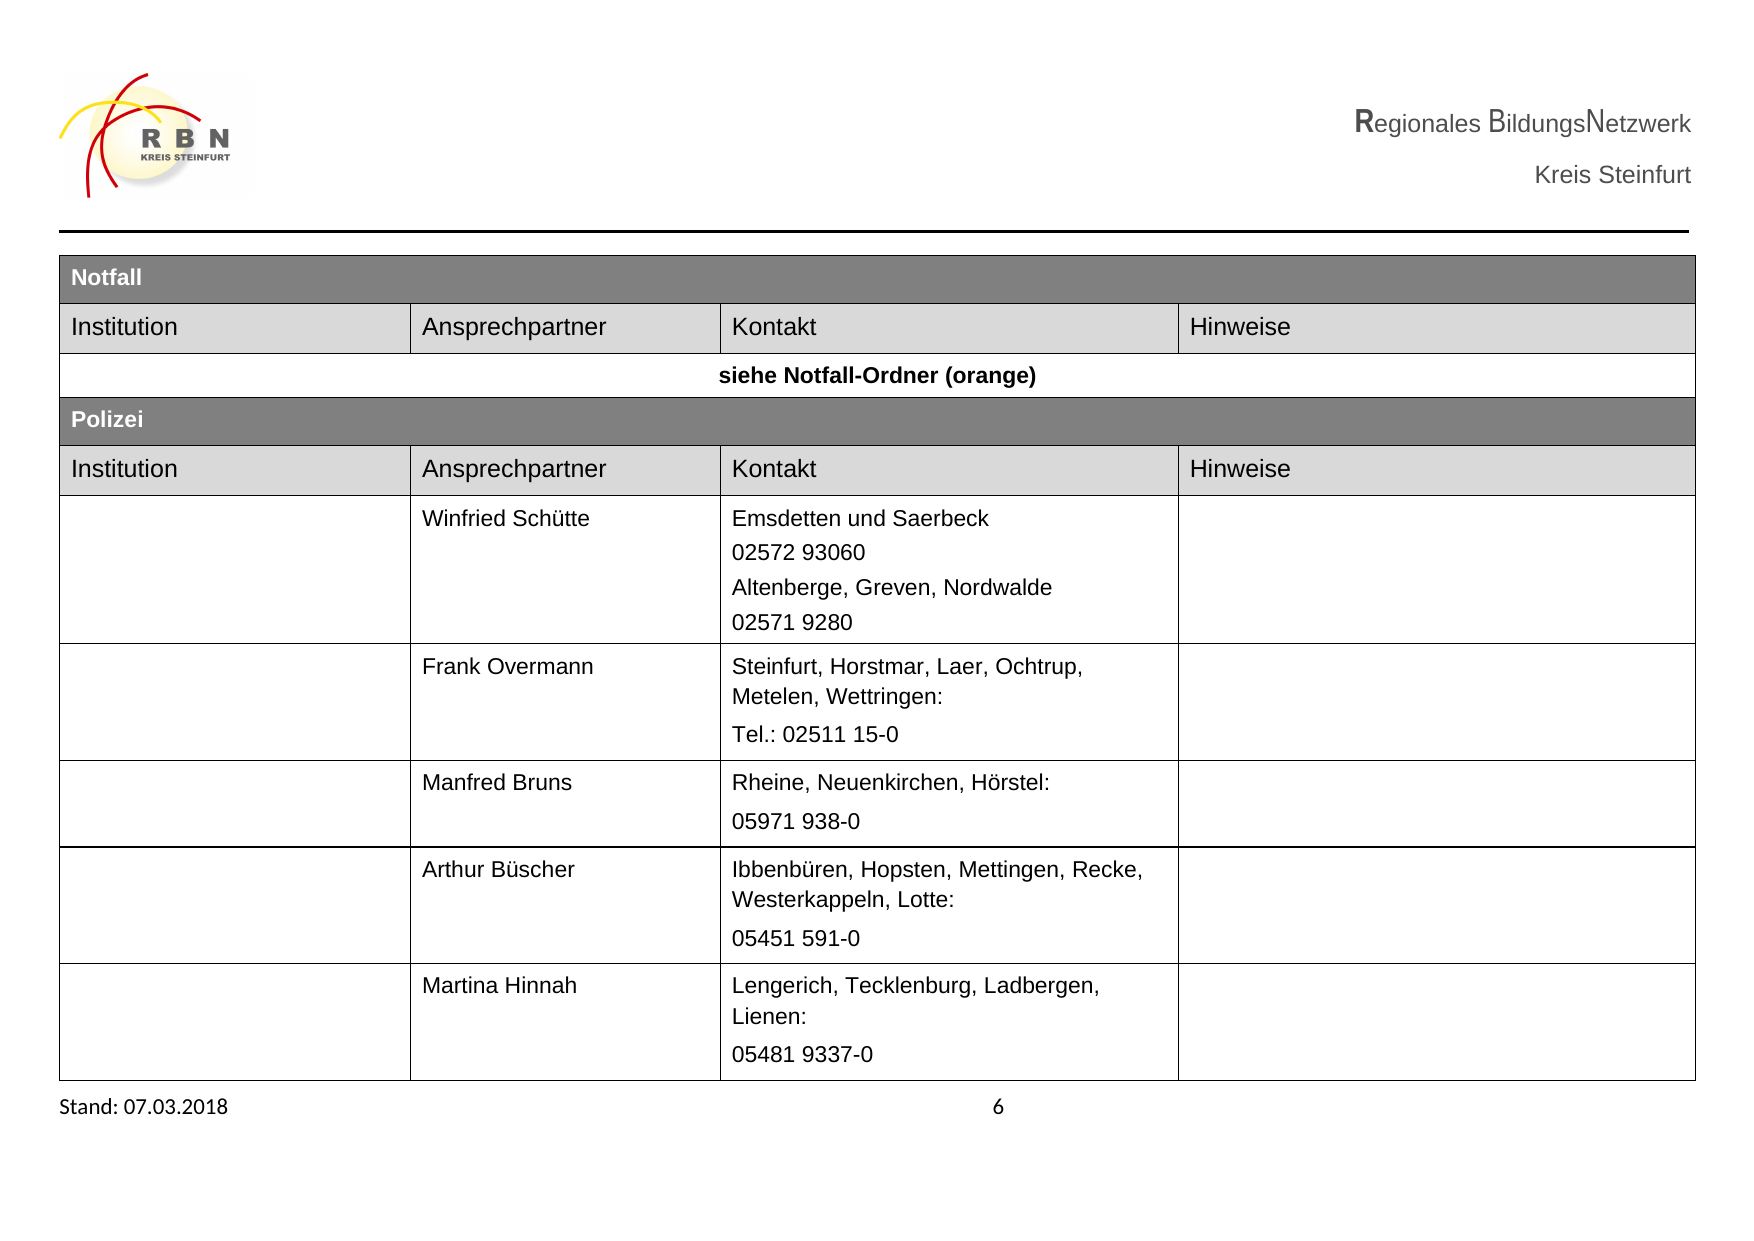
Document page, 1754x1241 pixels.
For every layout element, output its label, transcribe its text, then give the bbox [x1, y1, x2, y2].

table_cell [60, 848, 410, 963]
table_cell Arthur Büscher [411, 848, 720, 963]
table_cell [1179, 496, 1695, 643]
table_cell Ansprechpartner [411, 446, 720, 495]
table_cell [1179, 848, 1695, 963]
table_header Notfall [60, 256, 1695, 303]
table_cell Lengerich, Tecklenburg, Ladbergen, Lienen: 05481 9337-0 [721, 964, 1178, 1080]
table_cell Institution [60, 304, 410, 353]
table_cell [60, 964, 410, 1080]
table_cell siehe Notfall-Ordner (orange) [60, 354, 1695, 397]
table_cell Winfried Schütte [411, 496, 720, 643]
picture [59, 73, 254, 198]
table_cell Steinfurt, Horstmar, Laer, Ochtrup, Metelen, Wettringen: Tel.: 02511 15-0 [721, 644, 1178, 760]
table_cell Kontakt [721, 446, 1178, 495]
table_cell Hinweise [1179, 446, 1695, 495]
table_cell Ibbenbüren, Hopsten, Mettingen, Recke, Westerkappeln, Lotte: 05451 591-0 [721, 848, 1178, 963]
table_cell [1179, 644, 1695, 760]
table_cell Kontakt [721, 304, 1178, 353]
table_cell [1179, 964, 1695, 1080]
table_cell Polizei [60, 398, 1695, 445]
table_cell Manfred Bruns [411, 761, 720, 846]
table_cell [60, 496, 410, 643]
table_cell Rheine, Neuenkirchen, Hörstel: 05971 938-0 [721, 761, 1178, 846]
table_cell [1179, 761, 1695, 846]
table_cell Frank Overmann [411, 644, 720, 760]
table_cell Emsdetten und Saerbeck 02572 93060 Altenberge, Greven, Nordwalde 02571 9280 [721, 496, 1178, 643]
table_cell [60, 761, 410, 846]
table_cell Hinweise [1179, 304, 1695, 353]
table_cell Ansprechpartner [411, 304, 720, 353]
table_cell [60, 644, 410, 760]
table_cell Martina Hinnah [411, 964, 720, 1080]
table_cell Institution [60, 446, 410, 495]
